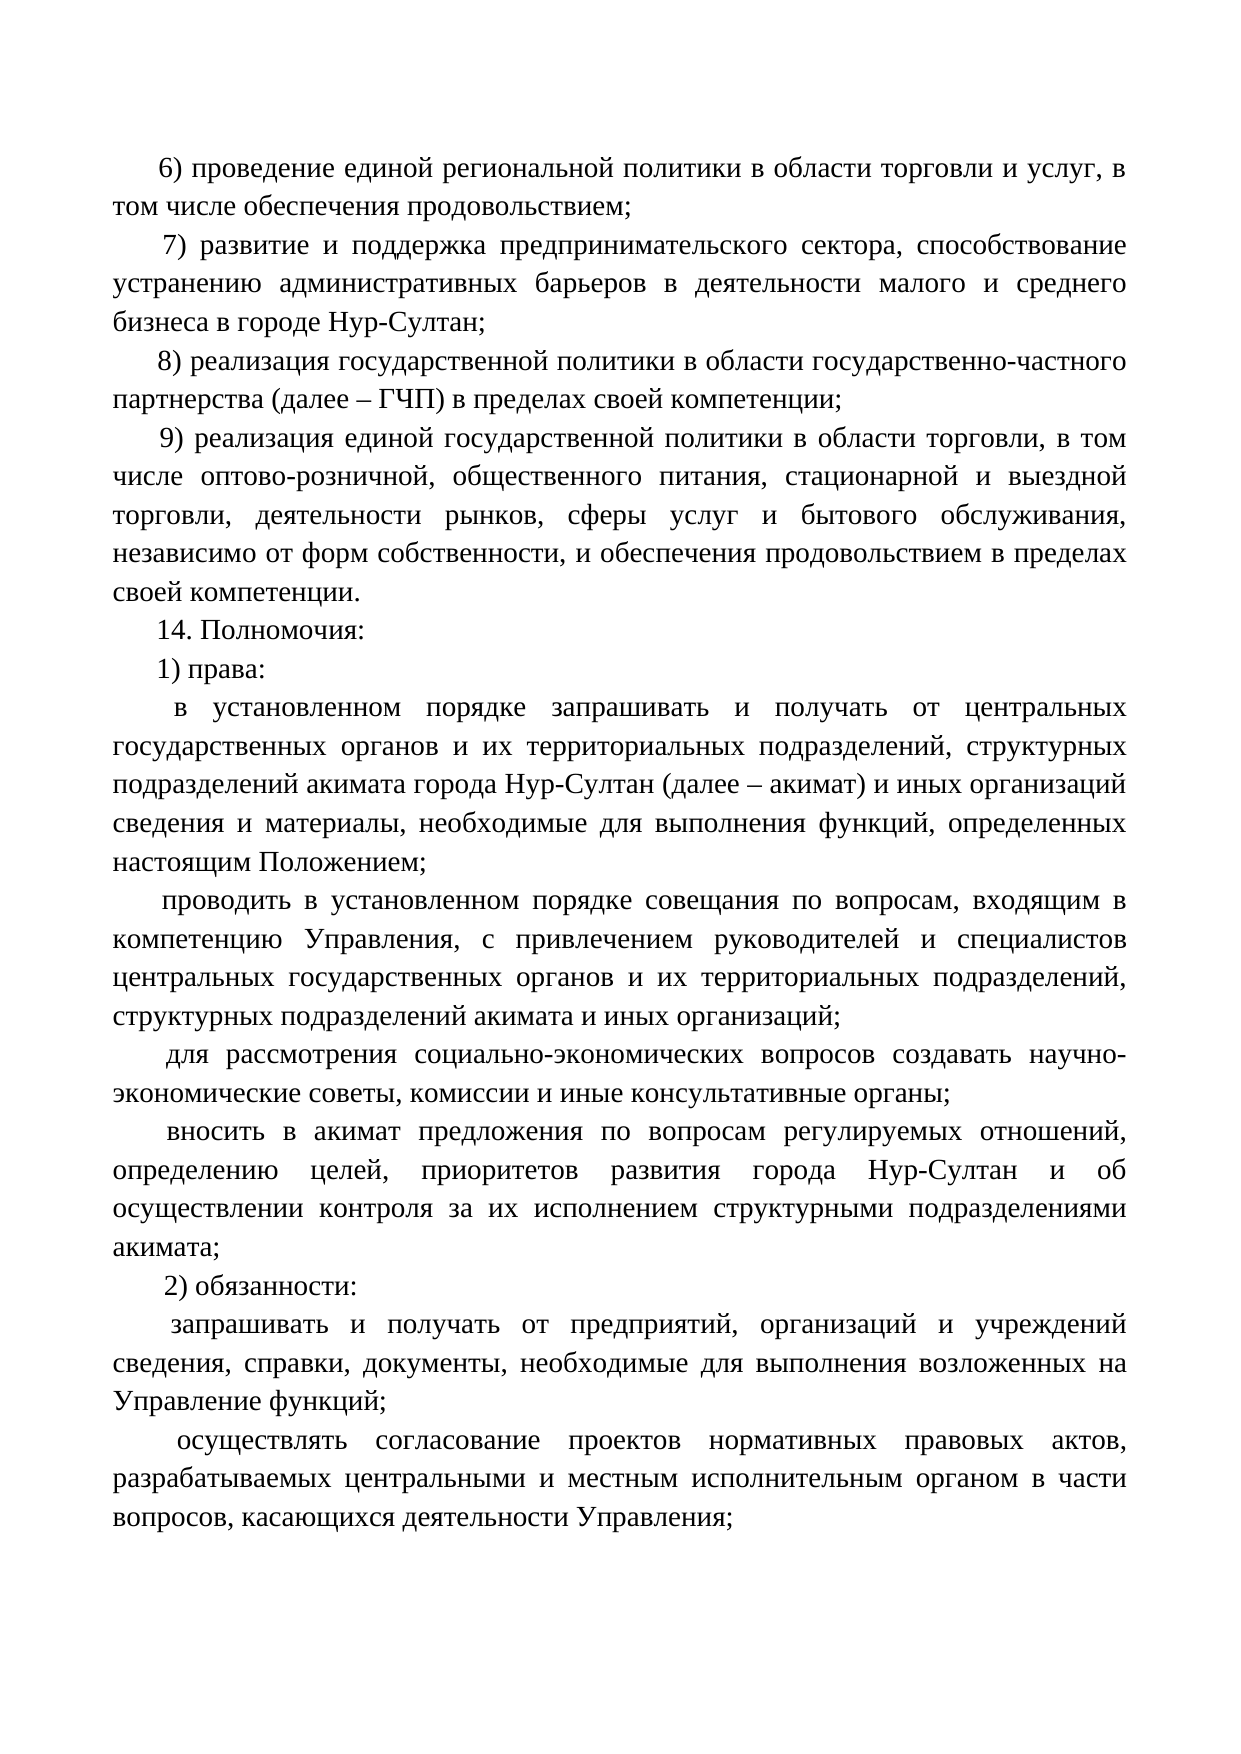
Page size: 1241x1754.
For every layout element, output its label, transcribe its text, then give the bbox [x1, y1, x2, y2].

text проводить в установленном порядке совещания по вопросам, входящим в компетенцию Управления, с привлечением руководителей и специалистов центральных государственных органов и их территориальных подразделений, структурных подразделений акимата и иных организаций; [112, 882, 1128, 1031]
text 14. Полномочия: [112, 612, 1128, 646]
text 7) развитие и поддержка предпринимательского сектора, способствование устранению административных барьеров в деятельности малого и среднего бизнеса в городе Нур-Султан; [112, 227, 1128, 338]
text 8) реализация государственной политики в области государственно-частного партнерства (далее – ГЧП) в пределах своей компетенции; [112, 343, 1128, 415]
text в установленном порядке запрашивать и получать от центральных государственных органов и их территориальных подразделений, структурных подразделений акимата города Нур-Султан (далее – акимат) и иных организаций сведения и материалы, необходимые для выполнения функций, определенных настоящим Положением; [112, 689, 1128, 877]
text 1) права: [112, 651, 1128, 684]
text запрашивать и получать от предприятий, организаций и учреждений сведения, справки, документы, необходимые для выполнения возложенных на Управление функций; [112, 1306, 1128, 1417]
text 2) обязанности: [112, 1268, 1128, 1301]
text 9) реализация единой государственной политики в области торговли, в том числе оптово-розничной, общественного питания, стационарной и выездной торговли, деятельности рынков, сферы услуг и бытового обслуживания, независимо от форм собственности, и обеспечения продовольствием в пределах своей компетенции. [112, 420, 1128, 607]
text 6) проведение единой региональной политики в области торговли и услуг, в том числе обеспечения продовольствием; [112, 150, 1128, 222]
text вносить в акимат предложения по вопросам регулируемых отношений, определению целей, приоритетов развития города Нур-Султан и об осуществлении контроля за их исполнением структурными подразделениями акимата; [112, 1113, 1128, 1263]
text осуществлять согласование проектов нормативных правовых актов, разрабатываемых центральными и местным исполнительным органом в части вопросов, касающихся деятельности Управления; [112, 1422, 1128, 1532]
text для рассмотрения социально-экономических вопросов создавать научно-экономические советы, комиссии и иные консультативные органы; [112, 1036, 1128, 1108]
